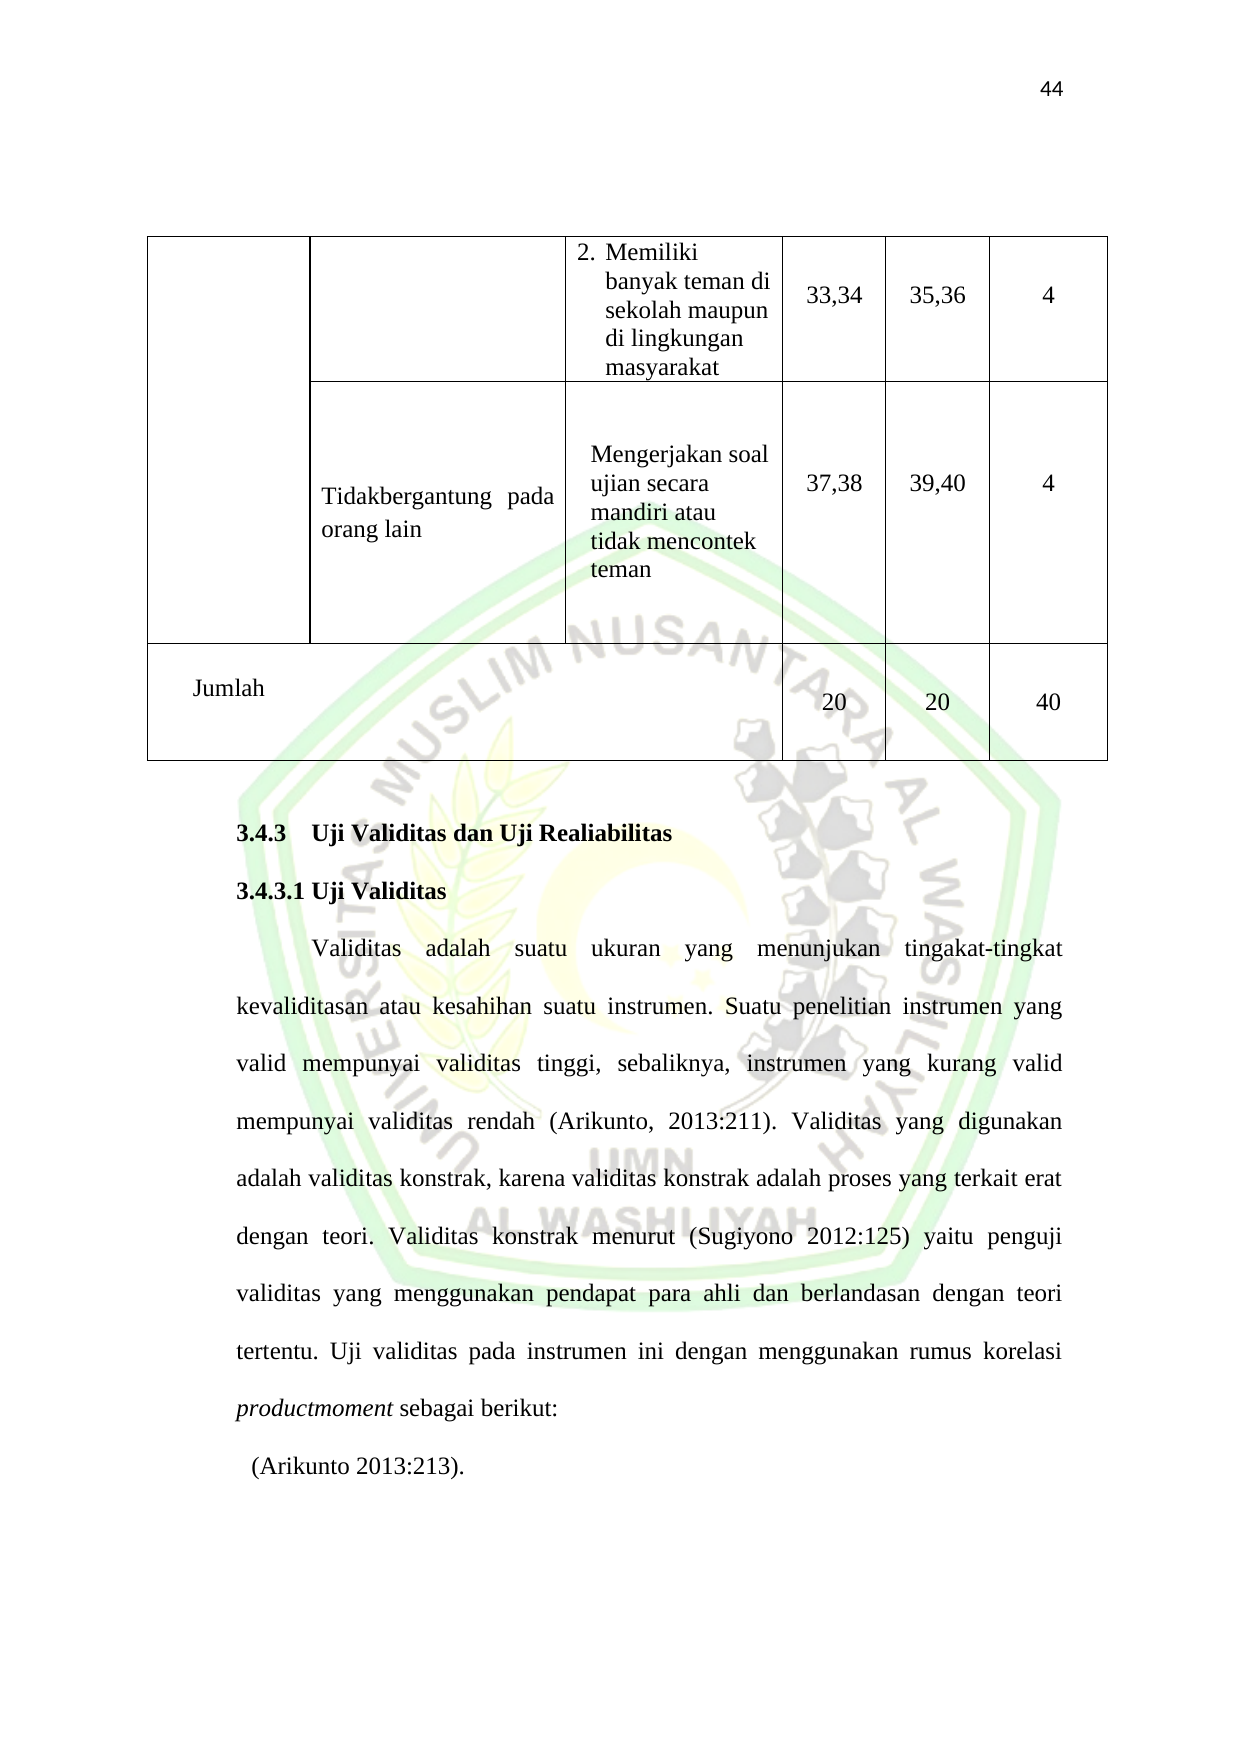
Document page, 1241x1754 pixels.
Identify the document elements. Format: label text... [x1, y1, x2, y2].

table_cell 31,32 35,36 [886, 237, 989, 381]
table_cell 20 [886, 644, 989, 760]
table_cell 40 [990, 644, 1107, 760]
list Uji Validitas [236, 876, 1063, 904]
table_cell 29,30 33,34 [783, 237, 885, 381]
table_cell 39,40 [886, 382, 989, 643]
table_cell 37,38 [783, 382, 885, 643]
table_cell Mengerjakan soal ujian secara mandiri atau tidak mencontek teman [566, 382, 782, 643]
text Validitas adalah suatu ukuran yang menunjukan tingakat-tingkat kevaliditasan atau kesahihan suatu instrumen. Suatu penelitian instrumen yang valid mempunyai validitas tinggi, sebaliknya, instrumen yang kurang valid mempunyai validitas rendah (Arikunto, 2013:211). Validitas yang digunakan adalah validitas konstrak, karena validitas konstrak adalah proses yang terkait erat dengan teori. Validitas konstrak menurut (Sugiyono 2012:125) yaitu penguji validitas yang menggunakan pendapat para ahli dan berlandasan dengan teori tertentu. Uji validitas pada instrumen ini dengan menggunakan rumus korelasi productmoment sebagai berikut: [236, 933, 1063, 1422]
table_cell Tidakbergantung pada orang lain [311, 382, 565, 643]
table_cell 20 [783, 644, 885, 760]
table_cell Jumlah [148, 644, 310, 760]
table_cell [310, 644, 566, 760]
list Uji Validitas dan Uji Realiabilitas [236, 818, 1063, 847]
text (Arikunto 2013:213). [251, 1451, 1063, 1479]
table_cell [566, 237, 782, 381]
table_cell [311, 237, 565, 381]
table_cell 4 [990, 382, 1107, 643]
table_cell [566, 644, 782, 760]
table_cell 4 4 [990, 237, 1107, 381]
